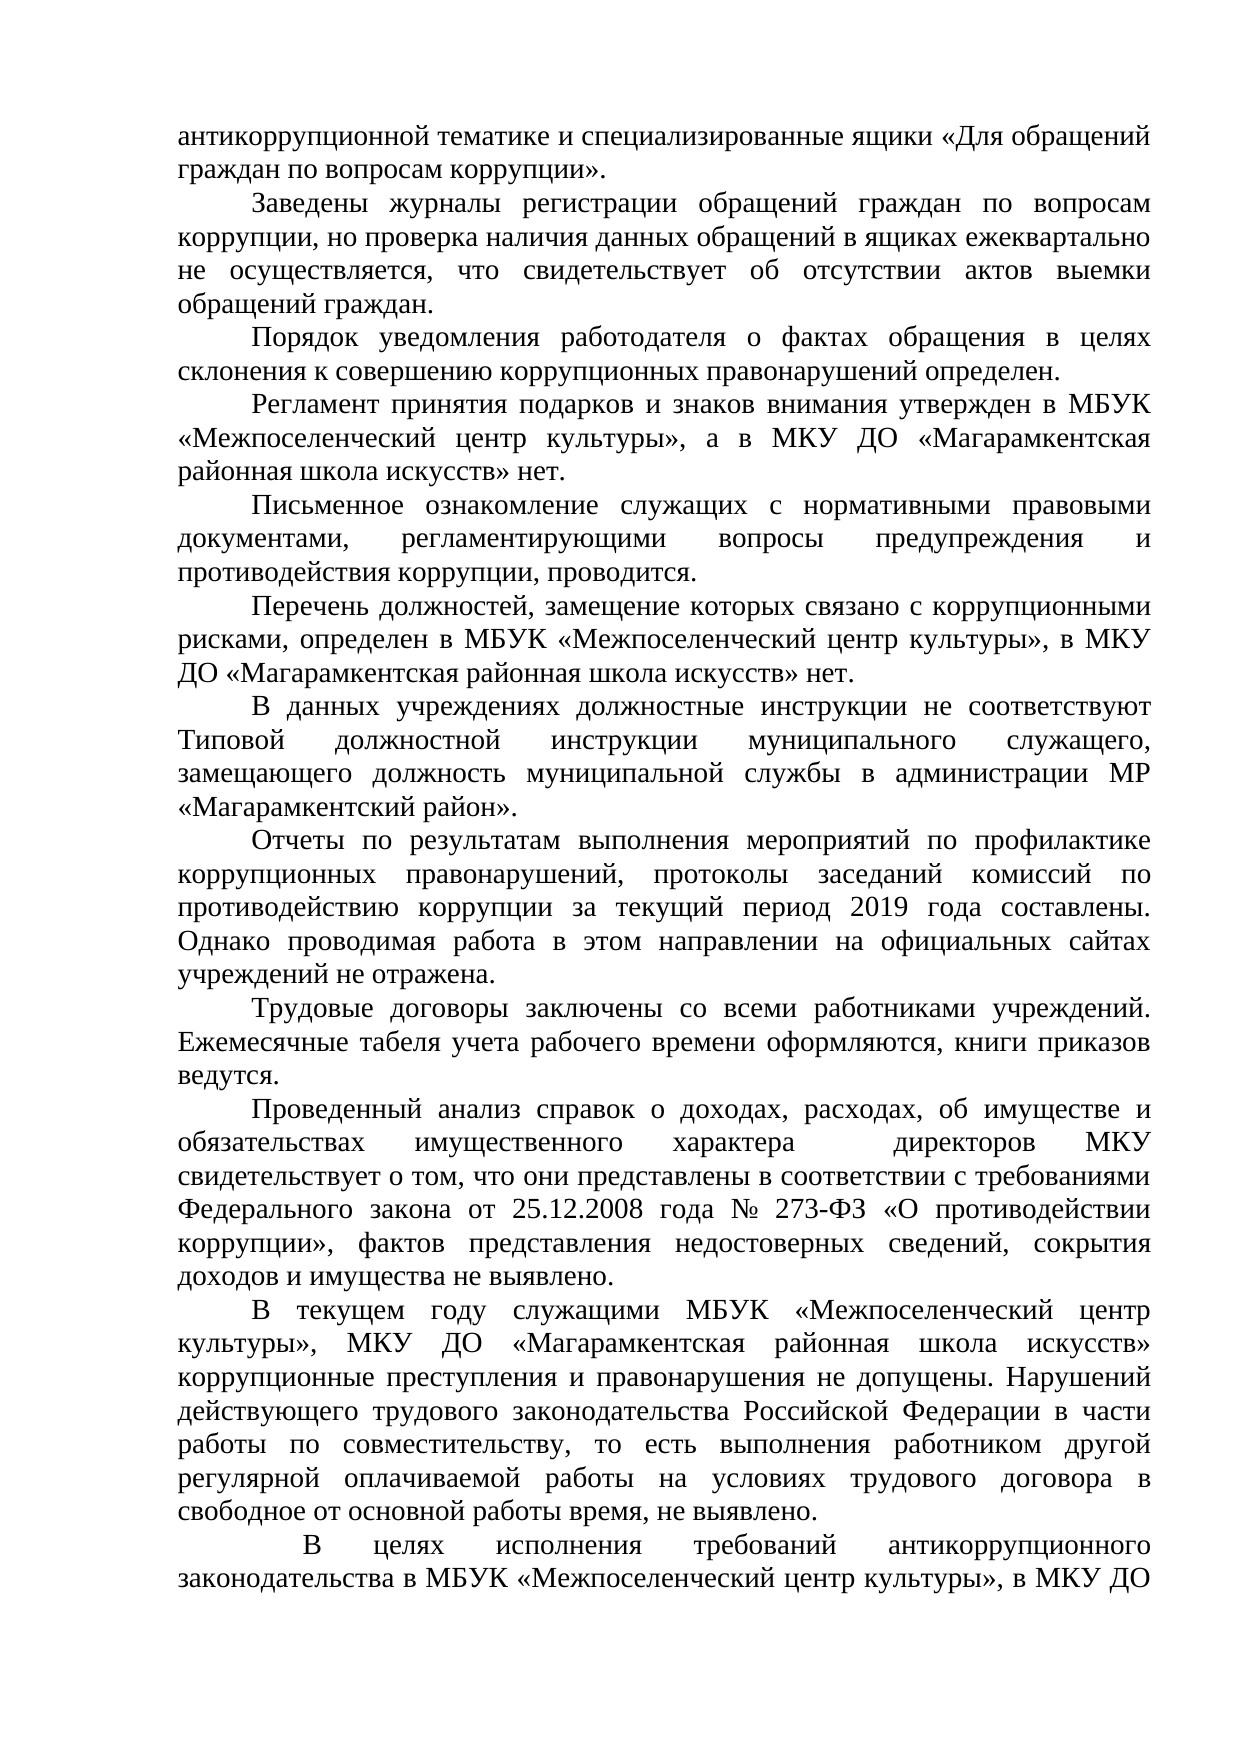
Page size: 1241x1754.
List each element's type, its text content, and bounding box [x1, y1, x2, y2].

text Отчеты по результатам выполнения мероприятий по профилактике коррупционных правонарушений, протоколы заседаний комиссий по противодействию коррупции за текущий период 2019 года составлены. Однако проводимая работа в этом направлении на официальных сайтах учреждений не отражена. [177, 822, 1152, 990]
text Регламент принятия подарков и знаков внимания утвержден в МБУК «Межпоселенческий центр культуры», а в МКУ ДО «Магарамкентская районная школа искусств» нет. [177, 386, 1152, 487]
text Заведены журналы регистрации обращений граждан по вопросам коррупции, но проверка наличия данных обращений в ящиках ежеквартально не осуществляется, что свидетельствует об отсутствии актов выемки обращений граждан. [177, 185, 1152, 319]
text В текущем году служащими МБУК «Межпоселенческий центр культуры», МКУ ДО «Магарамкентская районная школа искусств» коррупционные преступления и правонарушения не допущены. Нарушений действующего трудового законодательства Российской Федерации в части работы по совместительству, то есть выполнения работником другой регулярной оплачиваемой работы на условиях трудового договора в свободное от основной работы время, не выявлено. [177, 1292, 1152, 1527]
text Письменное ознакомление служащих с нормативными правовыми документами, регламентирующими вопросы предупреждения и противодействия коррупции, проводится. [177, 487, 1152, 588]
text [177, 1527, 1152, 1594]
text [177, 118, 1152, 185]
text В данных учреждениях должностные инструкции не соответствуют Типовой должностной инструкции муниципального служащего, замещающего должность муниципальной службы в администрации МР «Магарамкентский район». [177, 688, 1152, 822]
text Порядок уведомления работодателя о фактах обращения в целях склонения к совершению коррупционных правонарушений определен. [177, 319, 1152, 386]
text Трудовые договоры заключены со всеми работниками учреждений. Ежемесячные табеля учета рабочего времени оформляются, книги приказов ведутся. [177, 990, 1152, 1091]
text Проведенный анализ справок о доходах, расходах, об имуществе и обязательствах имущественного характера директоров МКУ свидетельствует о том, что они представлены в соответствии с требованиями Федерального закона от 25.12.2008 года № 273-ФЗ «О противодействии коррупции», фактов представления недостоверных сведений, сокрытия доходов и имущества не выявлено. [177, 1091, 1152, 1292]
text Перечень должностей, замещение которых связано с коррупционными рисками, определен в МБУК «Межпоселенческий центр культуры», в МКУ ДО «Магарамкентская районная школа искусств» нет. [177, 588, 1152, 688]
